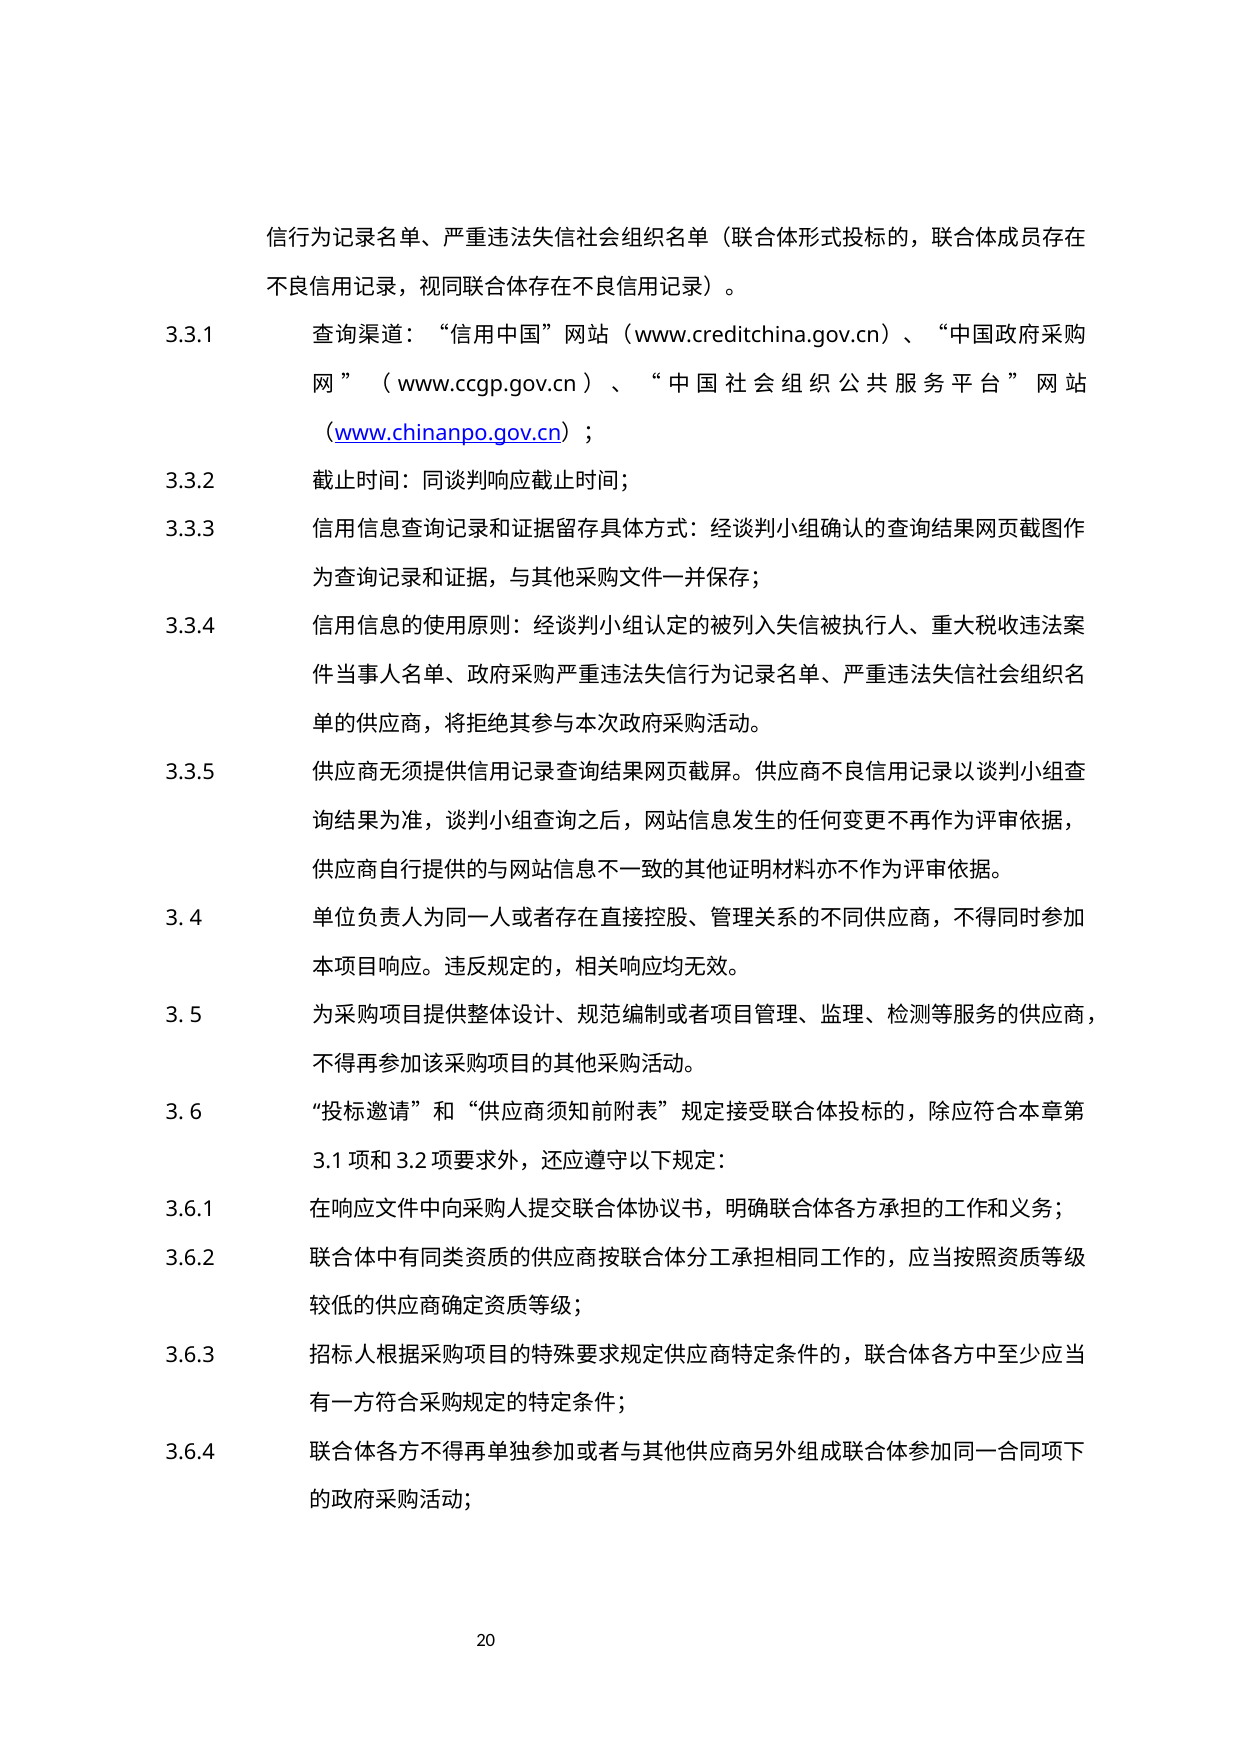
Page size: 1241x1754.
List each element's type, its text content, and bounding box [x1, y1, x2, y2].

list 供应商无须提供信用记录查询结果网页截屏。供应商不良信用记录以谈判小组查询结果为准，谈判小组查询之后，网站信息发生的任何变更不再作为评审依据，供应商自行提供的与网站信息不一致的其他证明材料亦不作为评审依据。 [165, 754, 1087, 884]
list 招标人根据采购项目的特殊要求规定供应商特定条件的，联合体各方中至少应当有一方符合采购规定的特定条件； [165, 1336, 1087, 1417]
list 截止时间：同谈判响应截止时间； [165, 462, 1087, 495]
list 在响应文件中向采购人提交联合体协议书，明确联合体各方承担的工作和义务； [165, 1191, 1087, 1223]
list 单位负责人为同一人或者存在直接控股、管理关系的不同供应商，不得同时参加本项目响应。违反规定的，相关响应均无效。 [165, 899, 1087, 981]
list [165, 219, 1087, 301]
list 信用信息查询记录和证据留存具体方式：经谈判小组确认的查询结果网页截图作为查询记录和证据，与其他采购文件一并保存； [165, 511, 1087, 592]
list “投标邀请”和“供应商须知前附表”规定接受联合体投标的，除应符合本章第3.1项和3.2项要求外，还应遵守以下规定： [165, 1094, 1087, 1175]
list 联合体各方不得再单独参加或者与其他供应商另外组成联合体参加同一合同项下的政府采购活动； [165, 1433, 1087, 1514]
list 联合体中有同类资质的供应商按联合体分工承担相同工作的，应当按照资质等级较低的供应商确定资质等级； [165, 1239, 1087, 1320]
list 查询渠道：“信用中国”网站（www.creditchina.gov.cn）、“中国政府采购网”（www.ccgp.gov.cn）、“中国社会组织公共服务平台”网站（www.chinanpo.gov.cn）； [165, 317, 1087, 447]
list 为采购项目提供整体设计、规范编制或者项目管理、监理、检测等服务的供应商，不得再参加该采购项目的其他采购活动。 [165, 997, 1087, 1078]
list 信用信息的使用原则：经谈判小组认定的被列入失信被执行人、重大税收违法案件当事人名单、政府采购严重违法失信行为记录名单、严重违法失信社会组织名单的供应商，将拒绝其参与本次政府采购活动。 [165, 608, 1087, 738]
